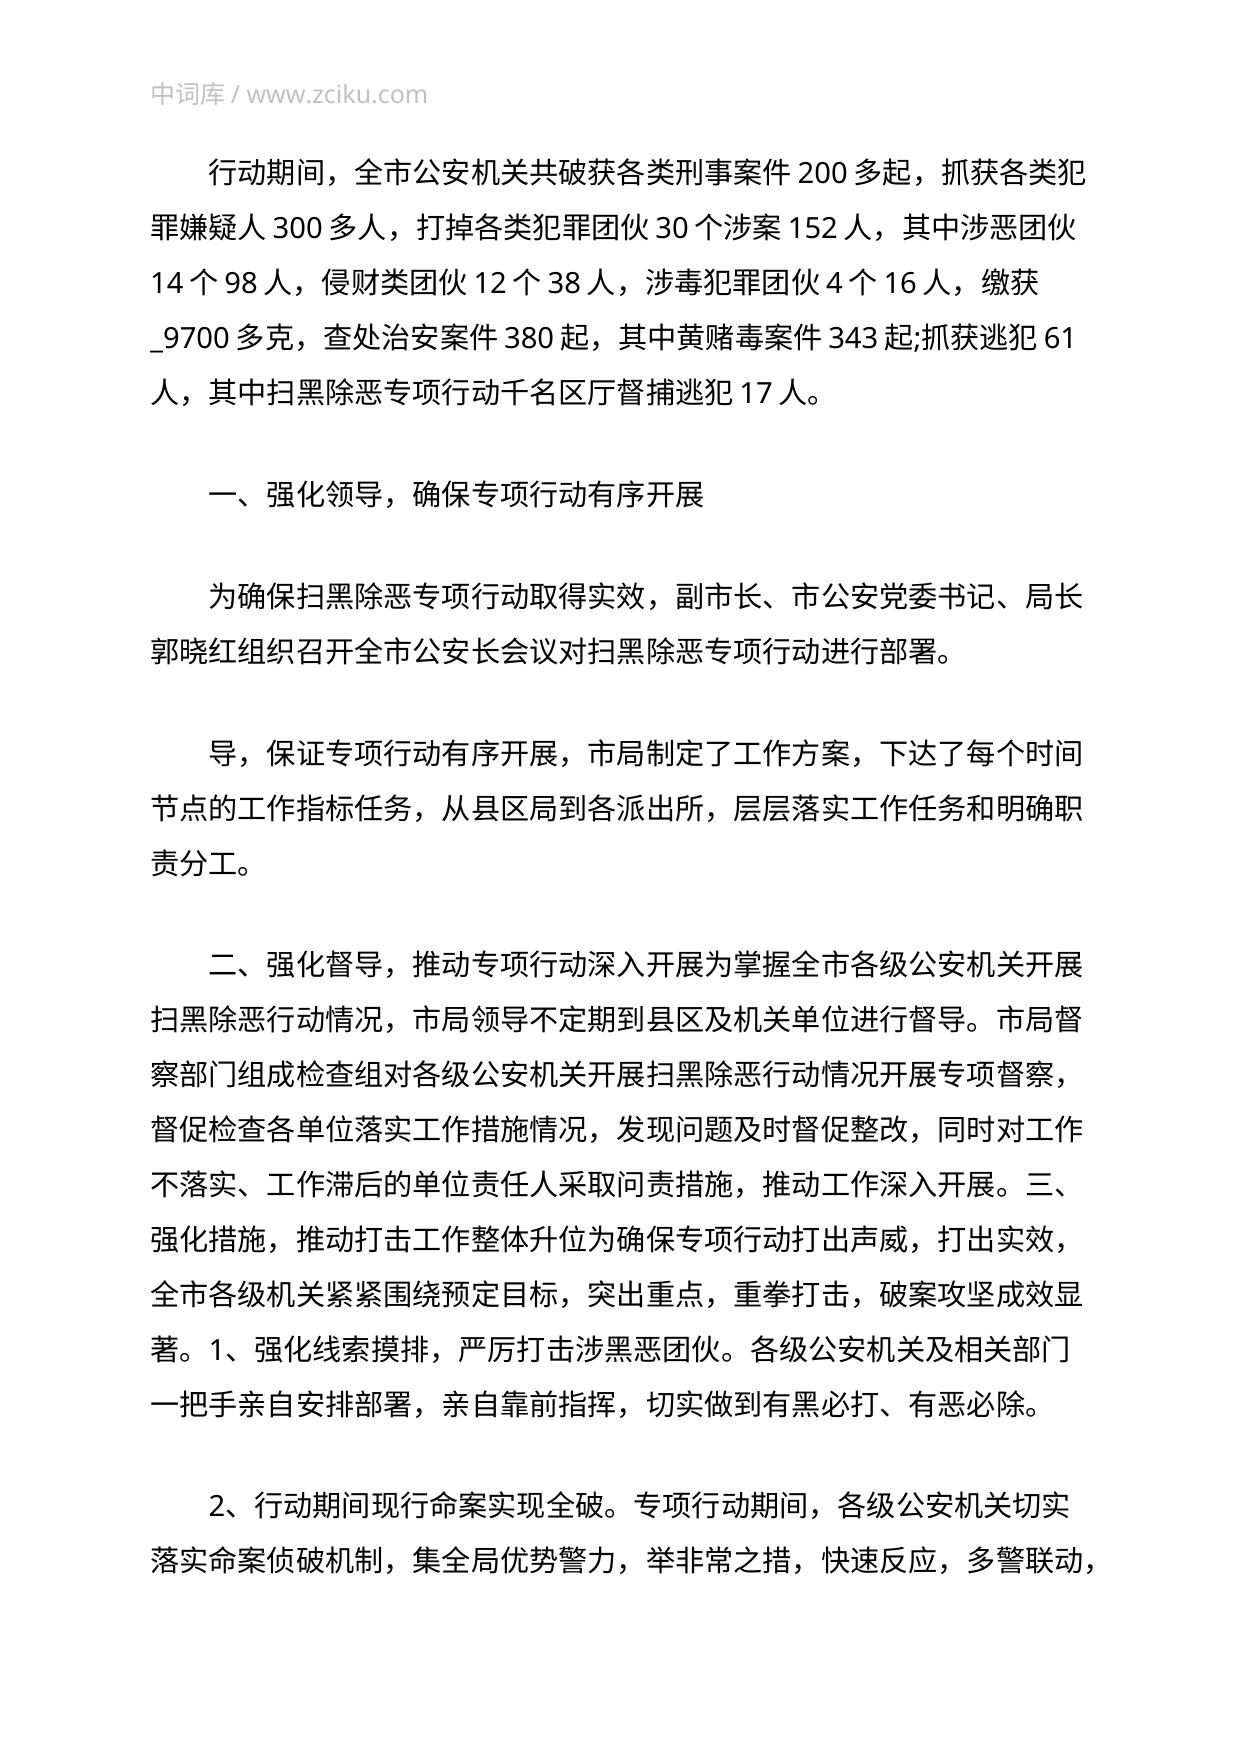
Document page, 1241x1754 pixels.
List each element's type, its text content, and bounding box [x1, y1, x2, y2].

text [150, 1483, 1090, 1580]
text 导，保证专项行动有序开展，市局制定了工作方案，下达了每个时间节点的工作指标任务，从县区局到各派出所，层层落实工作任务和明确职责分工。 [150, 730, 1090, 882]
text 一、强化领导，确保专项行动有序开展 [150, 472, 1090, 514]
text 为确保扫黑除恶专项行动取得实效，副市长、市公安党委书记、局长郭晓红组织召开全市公安长会议对扫黑除恶专项行动进行部署。 [150, 574, 1090, 671]
text 二、强化督导，推动专项行动深入开展为掌握全市各级公安机关开展扫黑除恶行动情况，市局领导不定期到县区及机关单位进行督导。市局督察部门组成检查组对各级公安机关开展扫黑除恶行动情况开展专项督察，督促检查各单位落实工作措施情况，发现问题及时督促整改，同时对工作不落实、工作滞后的单位责任人采取问责措施，推动工作深入开展。三、强化措施，推动打击工作整体升位为确保专项行动打出声威，打出实效，全市各级机关紧紧围绕预定目标，突出重点，重拳打击，破案攻坚成效显著。1、强化线索摸排，严厉打击涉黑恶团伙。各级公安机关及相关部门一把手亲自安排部署，亲自靠前指挥，切实做到有黑必打、有恶必除。 [150, 942, 1090, 1423]
text 行动期间，全市公安机关共破获各类刑事案件200多起，抓获各类犯罪嫌疑人300多人，打掉各类犯罪团伙30个涉案152人，其中涉恶团伙14个98人，侵财类团伙12个38人，涉毒犯罪团伙4个16人，缴获_9700多克，查处治安案件380起，其中黄赌毒案件343起;抓获逃犯61人，其中扫黑除恶专项行动千名区厅督捕逃犯17人。 [150, 150, 1090, 412]
